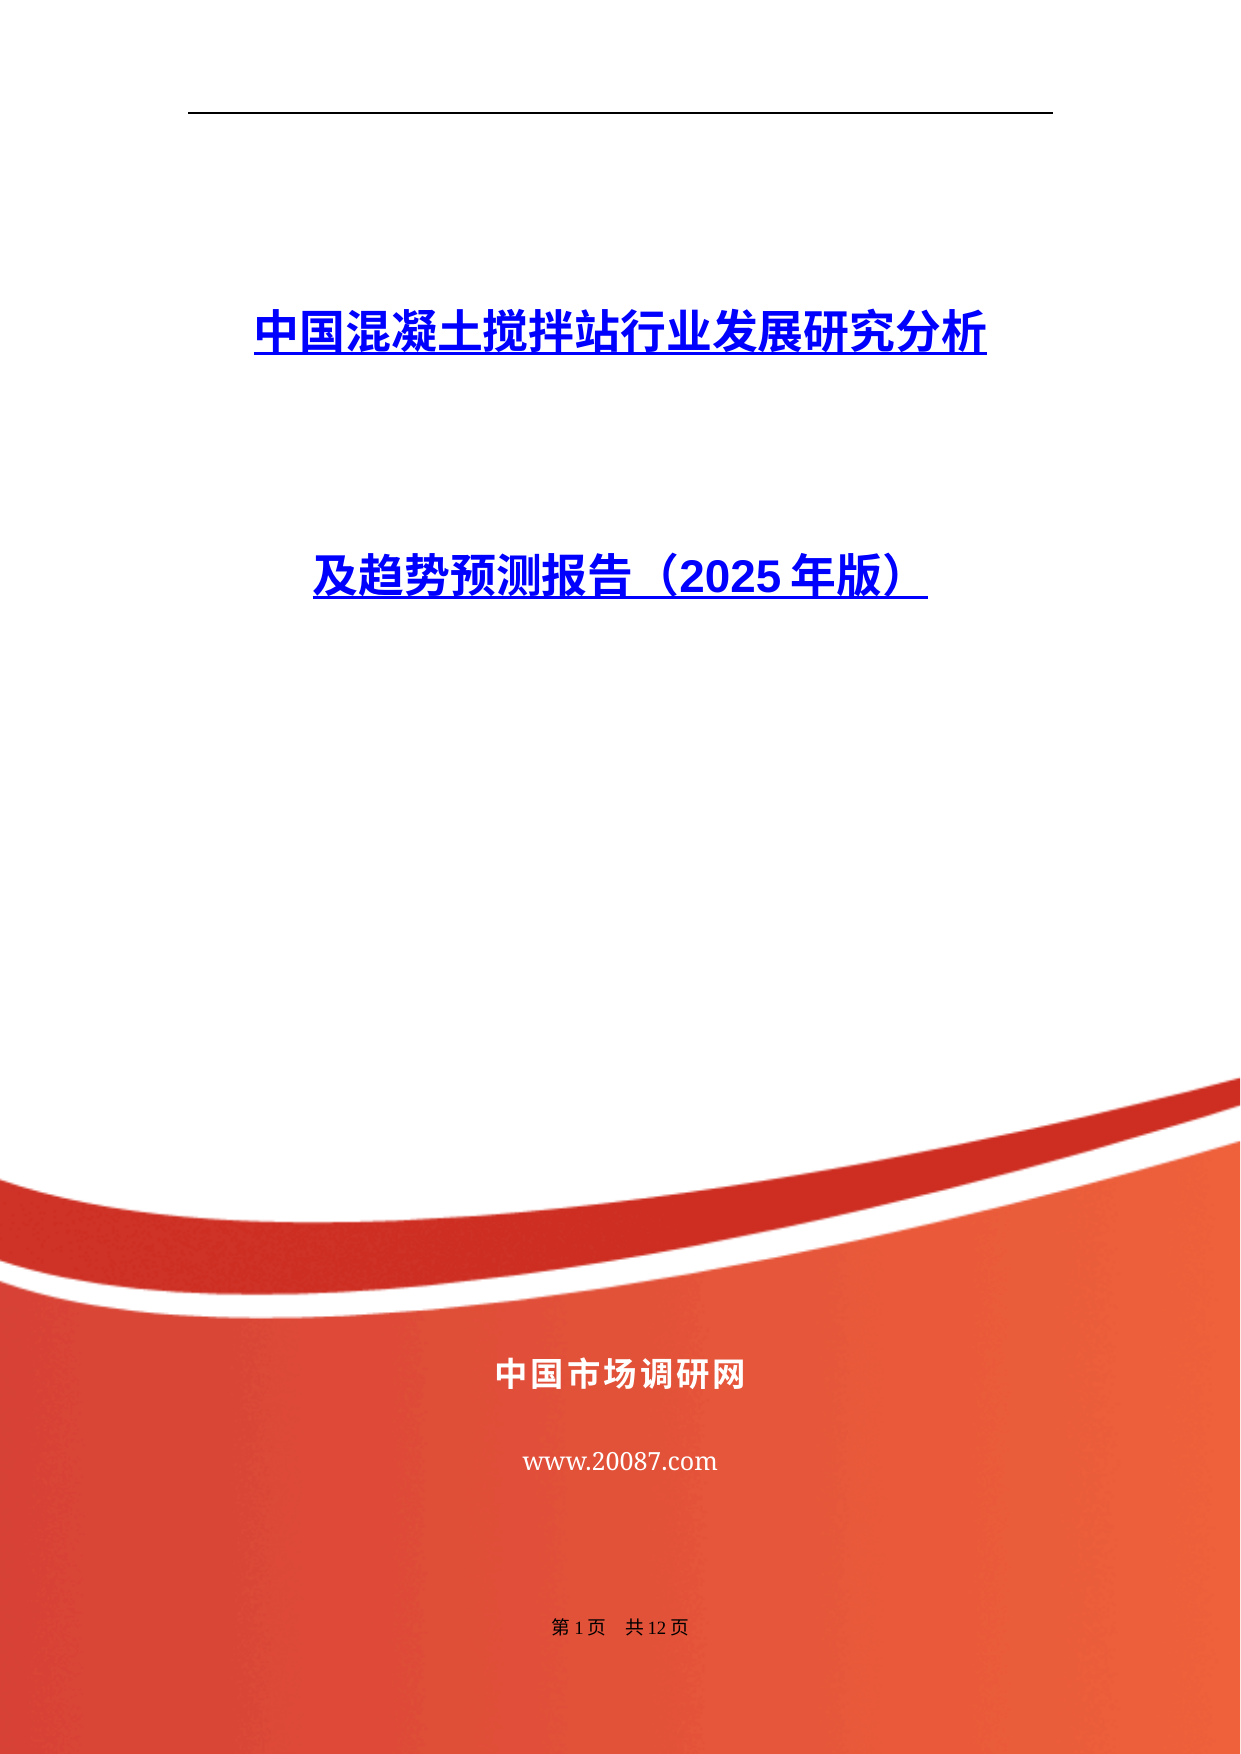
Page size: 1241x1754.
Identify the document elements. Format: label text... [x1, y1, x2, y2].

text www.20087.com [187, 1428, 1053, 1493]
table_header 中国混凝土搅拌站行业发展研究分析及趋势预测报告（2025年版） [188, 207, 1053, 773]
subtitle 中国市场调研网 [187, 1339, 1053, 1404]
picture [0, 1006, 1241, 1754]
